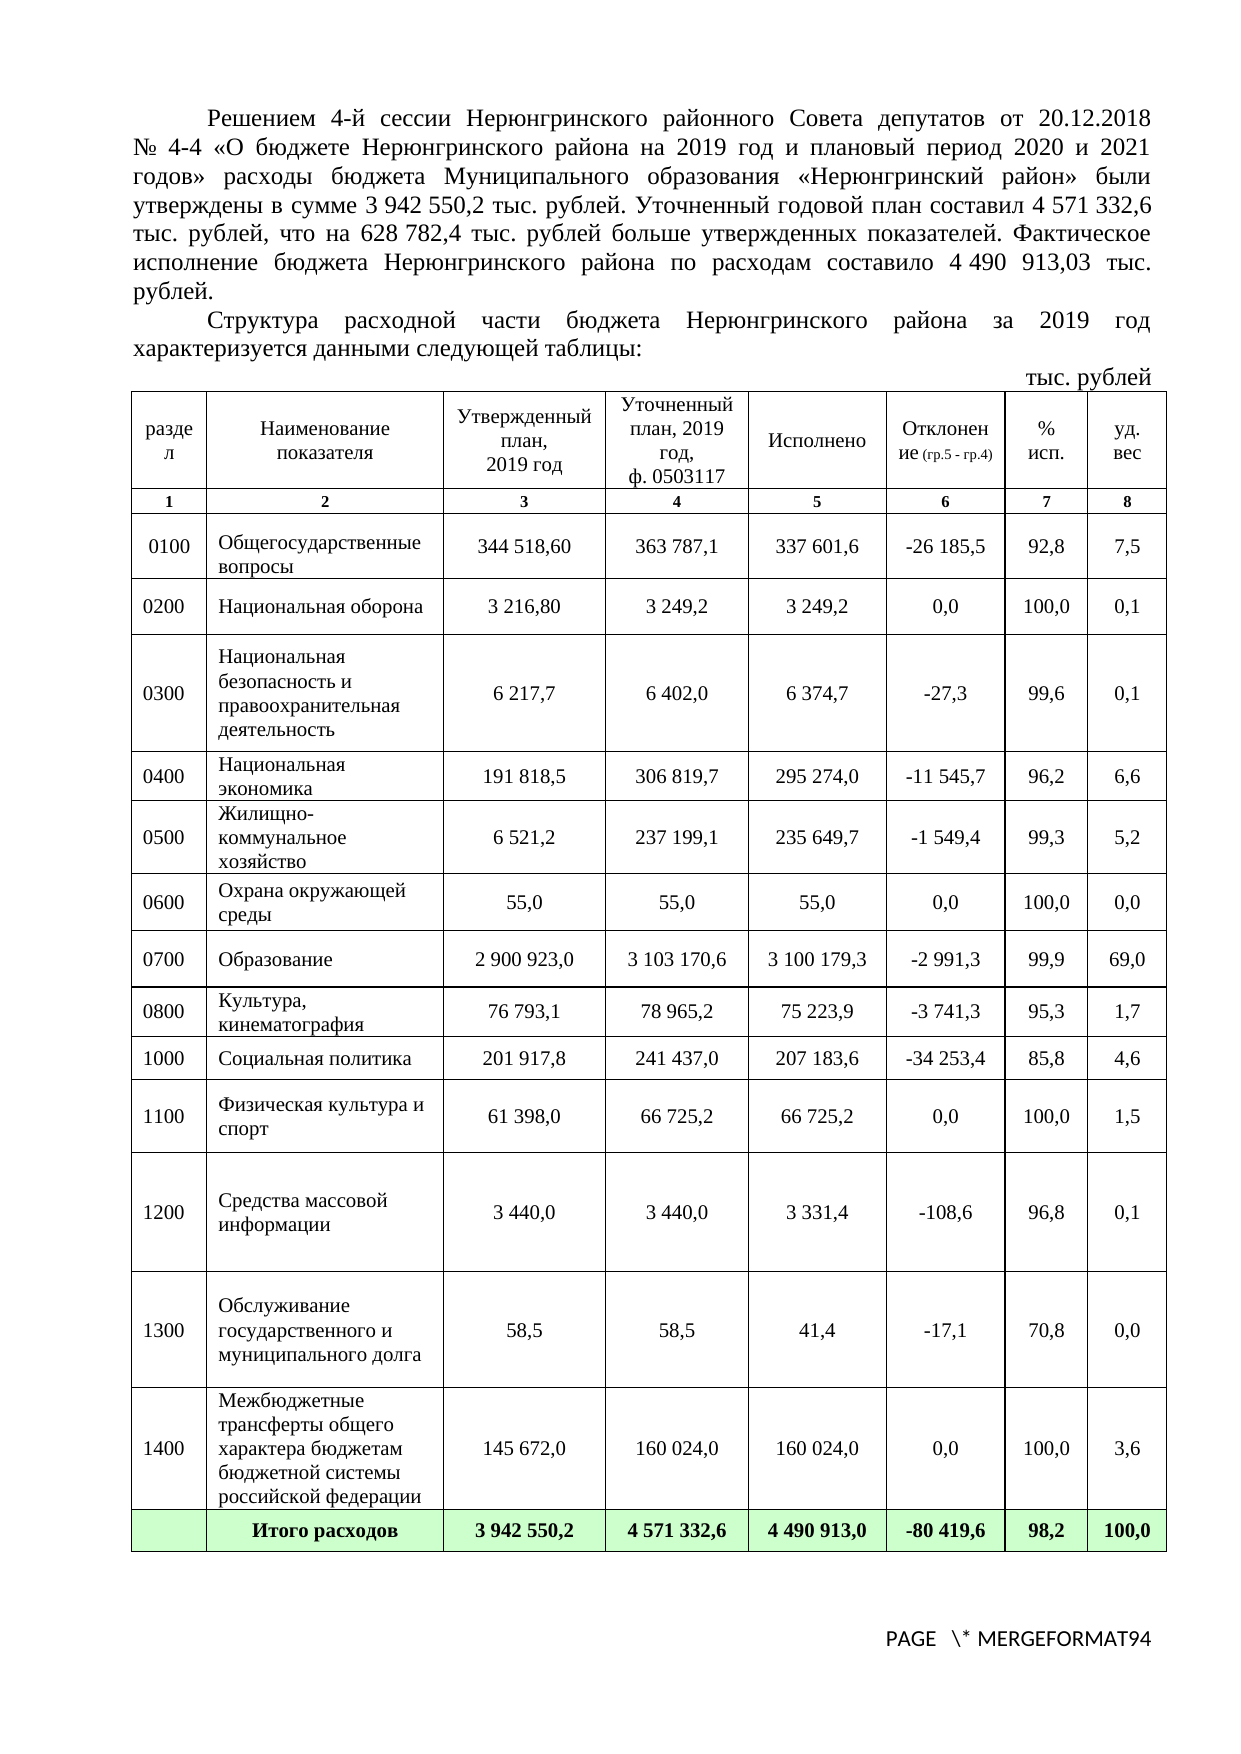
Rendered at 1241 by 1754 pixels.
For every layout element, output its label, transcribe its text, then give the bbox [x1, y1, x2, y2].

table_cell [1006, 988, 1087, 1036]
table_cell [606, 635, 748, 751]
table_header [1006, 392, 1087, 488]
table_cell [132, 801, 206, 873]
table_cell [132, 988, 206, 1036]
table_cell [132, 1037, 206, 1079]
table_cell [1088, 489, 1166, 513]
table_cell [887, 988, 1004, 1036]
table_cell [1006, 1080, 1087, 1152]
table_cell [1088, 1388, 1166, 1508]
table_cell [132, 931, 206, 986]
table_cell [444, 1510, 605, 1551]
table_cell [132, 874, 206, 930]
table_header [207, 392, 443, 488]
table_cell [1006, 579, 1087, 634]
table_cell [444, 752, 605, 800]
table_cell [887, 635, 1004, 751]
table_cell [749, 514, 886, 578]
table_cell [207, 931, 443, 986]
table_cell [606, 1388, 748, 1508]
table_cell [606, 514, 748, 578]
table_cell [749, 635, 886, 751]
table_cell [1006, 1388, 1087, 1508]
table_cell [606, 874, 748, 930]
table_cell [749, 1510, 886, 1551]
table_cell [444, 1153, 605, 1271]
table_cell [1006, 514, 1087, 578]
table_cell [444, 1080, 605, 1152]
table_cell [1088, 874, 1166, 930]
text тыс. рублей [133, 362, 1152, 391]
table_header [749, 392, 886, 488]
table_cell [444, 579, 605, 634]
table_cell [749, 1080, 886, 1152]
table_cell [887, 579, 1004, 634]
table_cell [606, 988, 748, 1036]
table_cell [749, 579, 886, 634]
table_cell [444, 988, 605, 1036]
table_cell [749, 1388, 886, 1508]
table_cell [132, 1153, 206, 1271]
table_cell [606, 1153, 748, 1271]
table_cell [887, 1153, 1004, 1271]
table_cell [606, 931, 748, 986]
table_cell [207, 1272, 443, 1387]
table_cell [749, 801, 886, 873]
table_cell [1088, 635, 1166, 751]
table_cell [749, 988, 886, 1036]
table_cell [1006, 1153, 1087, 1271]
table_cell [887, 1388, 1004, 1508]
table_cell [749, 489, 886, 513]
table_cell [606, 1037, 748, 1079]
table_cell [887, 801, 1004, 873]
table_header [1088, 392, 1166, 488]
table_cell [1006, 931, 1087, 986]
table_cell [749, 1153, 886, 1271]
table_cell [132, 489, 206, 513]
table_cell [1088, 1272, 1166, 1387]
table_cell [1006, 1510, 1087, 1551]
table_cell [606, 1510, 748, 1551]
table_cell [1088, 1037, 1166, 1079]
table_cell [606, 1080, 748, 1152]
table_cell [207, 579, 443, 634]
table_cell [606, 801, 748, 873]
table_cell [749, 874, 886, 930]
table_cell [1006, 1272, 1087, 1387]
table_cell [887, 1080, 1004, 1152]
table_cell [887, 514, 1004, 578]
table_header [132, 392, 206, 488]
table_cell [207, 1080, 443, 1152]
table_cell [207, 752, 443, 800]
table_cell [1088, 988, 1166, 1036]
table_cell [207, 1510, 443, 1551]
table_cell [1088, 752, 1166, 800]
text Решением 4-й сессии Нерюнгринского районного Совета депутатов от 20.12.2018 № 4-4 «О бюджете Нерюнгринского района на 2019 год и плановый период 2020 и 2021 годов» расходы бюджета Муниципального образования «Нерюнгринский район» были утверждены в сумме 3 942 550,2 тыс. рублей. Уточненный годовой план составил 4 571 332,6 тыс. рублей, что на 628 782,4 тыс. рублей больше утвержденных показателей. Фактическое исполнение бюджета Нерюнгринского района по расходам составило 4 490 913,03 тыс. рублей. [133, 103, 1152, 305]
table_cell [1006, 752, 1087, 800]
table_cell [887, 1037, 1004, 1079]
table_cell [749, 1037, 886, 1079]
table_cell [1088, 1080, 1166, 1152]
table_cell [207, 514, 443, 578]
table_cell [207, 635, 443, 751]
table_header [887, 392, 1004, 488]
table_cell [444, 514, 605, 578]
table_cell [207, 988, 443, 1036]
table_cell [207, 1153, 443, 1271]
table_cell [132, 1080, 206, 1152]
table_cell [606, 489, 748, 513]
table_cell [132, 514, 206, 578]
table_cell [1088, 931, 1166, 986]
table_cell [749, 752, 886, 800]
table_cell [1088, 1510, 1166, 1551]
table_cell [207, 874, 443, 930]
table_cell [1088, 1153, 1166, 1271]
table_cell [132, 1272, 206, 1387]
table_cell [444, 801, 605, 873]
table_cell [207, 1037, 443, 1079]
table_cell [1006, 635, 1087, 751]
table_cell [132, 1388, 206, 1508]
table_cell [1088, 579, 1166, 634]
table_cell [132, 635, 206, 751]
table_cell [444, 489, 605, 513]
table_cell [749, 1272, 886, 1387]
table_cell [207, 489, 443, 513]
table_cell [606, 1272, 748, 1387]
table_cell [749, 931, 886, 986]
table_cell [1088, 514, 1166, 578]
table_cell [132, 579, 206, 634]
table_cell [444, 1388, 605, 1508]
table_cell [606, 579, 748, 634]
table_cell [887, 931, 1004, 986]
text Структура расходной части бюджета Нерюнгринского района за 2019 год характеризуется данными следующей таблицы: [133, 305, 1152, 362]
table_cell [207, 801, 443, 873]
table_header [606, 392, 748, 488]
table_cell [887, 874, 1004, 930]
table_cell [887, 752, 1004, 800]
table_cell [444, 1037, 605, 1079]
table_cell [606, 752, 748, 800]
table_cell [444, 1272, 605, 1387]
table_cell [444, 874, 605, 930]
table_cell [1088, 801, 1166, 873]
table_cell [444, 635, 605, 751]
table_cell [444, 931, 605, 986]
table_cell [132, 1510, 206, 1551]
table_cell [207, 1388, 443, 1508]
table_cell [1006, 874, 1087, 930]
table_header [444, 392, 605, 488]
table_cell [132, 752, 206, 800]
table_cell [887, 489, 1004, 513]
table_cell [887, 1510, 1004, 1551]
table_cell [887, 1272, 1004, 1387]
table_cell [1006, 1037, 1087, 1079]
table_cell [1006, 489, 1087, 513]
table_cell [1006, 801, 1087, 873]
